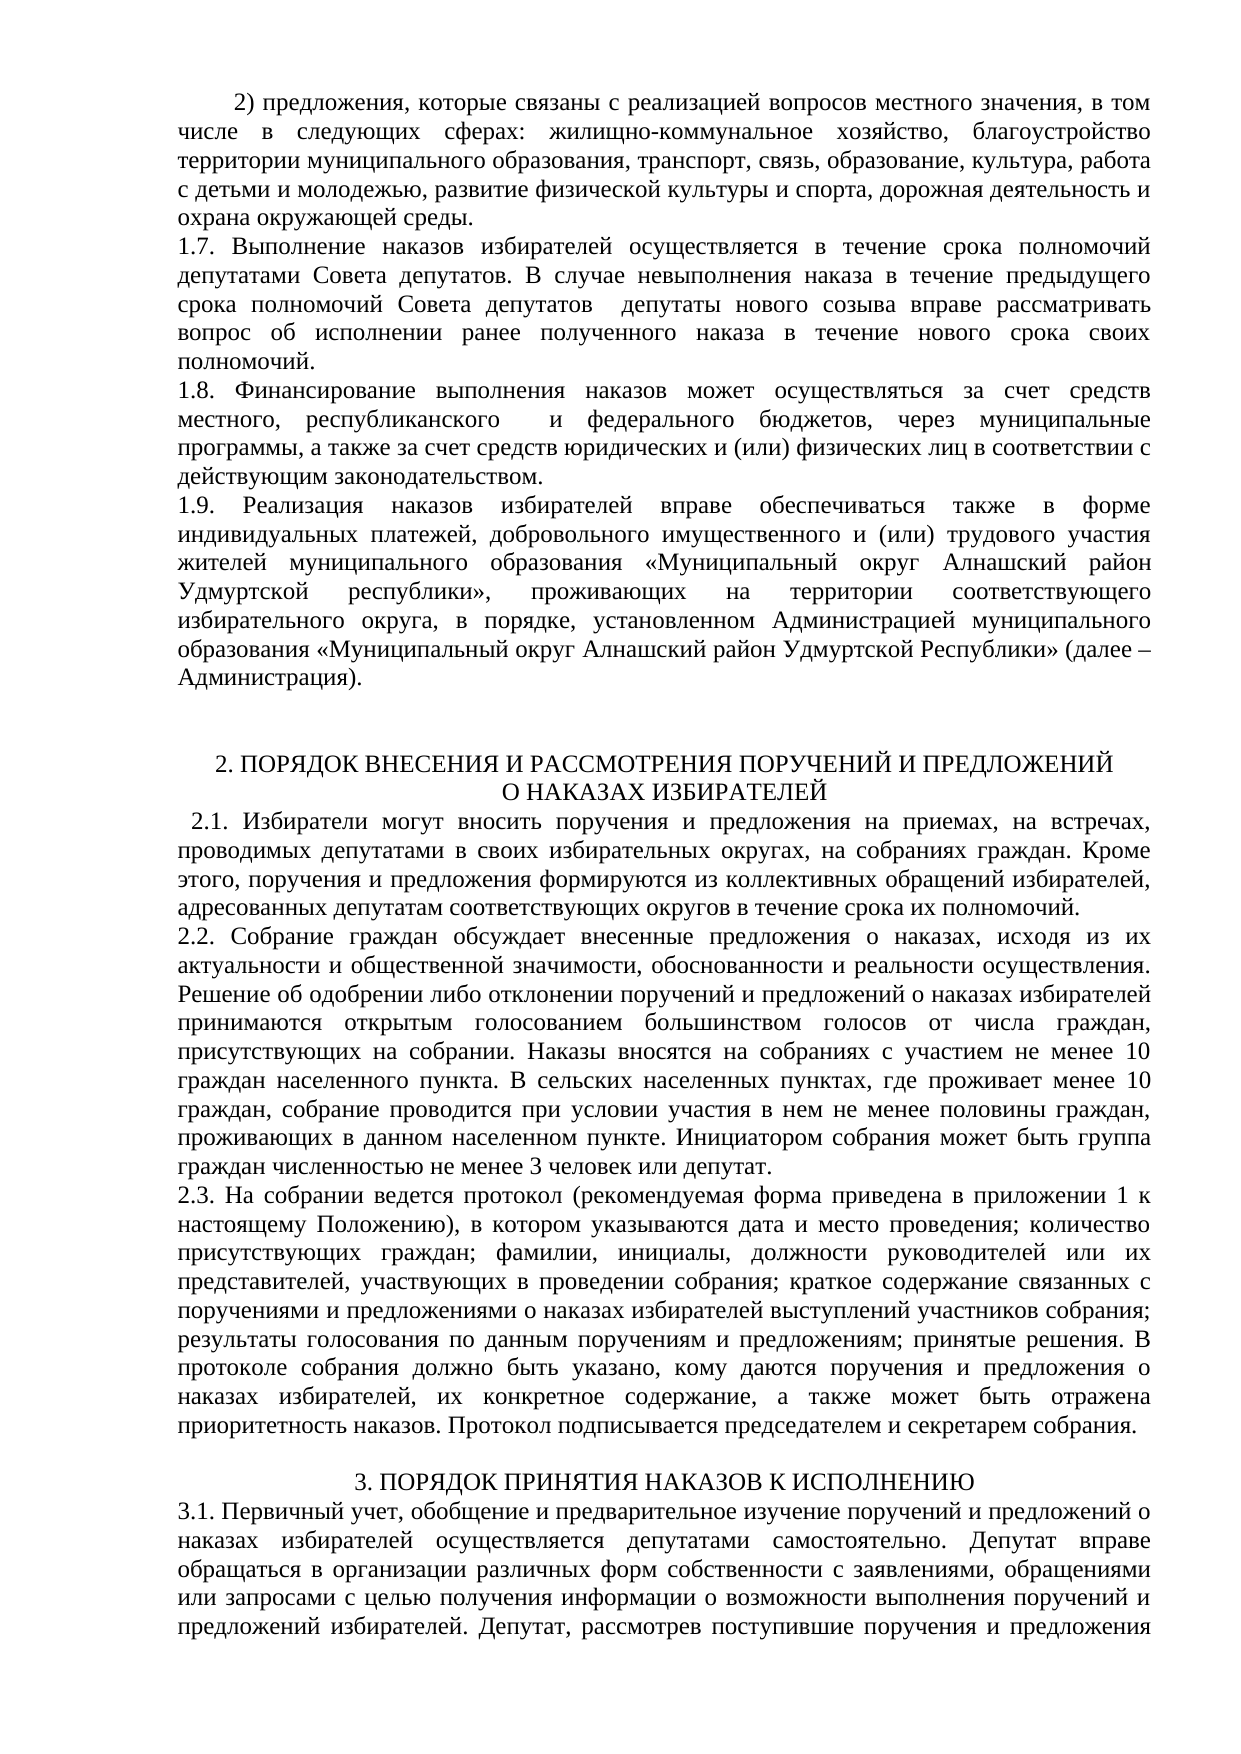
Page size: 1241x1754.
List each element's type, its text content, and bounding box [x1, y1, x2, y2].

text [177, 1496, 1152, 1640]
text 2.3. На собрании ведется протокол (рекомендуемая форма приведена в приложении 1 к настоящему Положению), в котором указываются дата и место проведения; количество присутствующих граждан; фамилии, инициалы, должности руководителей или их представителей, участвующих в проведении собрания; краткое содержание связанных с поручениями и предложениями о наказах избирателей выступлений участников собрания; результаты голосования по данным поручениям и предложениям; принятые решения. В протоколе собрания должно быть указано, кому даются поручения и предложения о наказах избирателей, их конкретное содержание, а также может быть отражена приоритетность наказов. Протокол подписывается председателем и секретарем собрания. [177, 1180, 1152, 1439]
text 2.2. Собрание граждан обсуждает внесенные предложения о наказах, исходя из их актуальности и общественной значимости, обоснованности и реальности осуществления. Решение об одобрении либо отклонении поручений и предложений о наказах избирателей принимаются открытым голосованием большинством голосов от числа граждан, присутствующих на собрании. Наказы вносятся на собраниях с участием не менее 10 граждан населенного пункта. В сельских населенных пунктах, где проживает менее 10 граждан, собрание проводится при условии участия в нем не менее половины граждан, проживающих в данном населенном пункте. Инициатором собрания может быть группа граждан численностью не менее 3 человек или депутат. [177, 921, 1152, 1180]
text 1.9. Реализация наказов избирателей вправе обеспечиваться также в форме индивидуальных платежей, добровольного имущественного и (или) трудового участия жителей муниципального образования «Муниципальный округ Алнашский район Удмуртской республики», проживающих на территории соответствующего избирательного округа, в порядке, установленном Администрацией муниципального образования «Муниципальный округ Алнашский район Удмуртской Республики» (далее – Администрация). [177, 490, 1152, 691]
text 2.1. Избиратели могут вносить поручения и предложения на приемах, на встречах, проводимых депутатами в своих избирательных округах, на собраниях граждан. Кроме этого, поручения и предложения формируются из коллективных обращений избирателей, адресованных депутатам соответствующих округов в течение срока их полномочий. [177, 806, 1152, 921]
text 1.8. Финансирование выполнения наказов может осуществляться за счет средств местного, республиканского и федерального бюджетов, через муниципальные программы, а также за счет средств юридических и (или) физических лиц в соответствии с действующим законодательством. [177, 375, 1152, 490]
text 2. ПОРЯДОК ВНЕСЕНИЯ И РАССМОТРЕНИЯ ПОРУЧЕНИЙ И ПРЕДЛОЖЕНИЙ [177, 749, 1152, 777]
text 1.7. Выполнение наказов избирателей осуществляется в течение срока полномочий депутатами Совета депутатов. В случае невыполнения наказа в течение предыдущего срока полномочий Совета депутатов депутаты нового созыва вправе рассматривать вопрос об исполнении ранее полученного наказа в течение нового срока своих полномочий. [177, 231, 1152, 375]
text О НАКАЗАХ ИЗБИРАТЕЛЕЙ [177, 777, 1152, 806]
text 2) предложения, которые связаны с реализацией вопросов местного значения, в том числе в следующих сферах: жилищно-коммунальное хозяйство, благоустройство территории муниципального образования, транспорт, связь, образование, культура, работа с детьми и молодежью, развитие физической культуры и спорта, дорожная деятельность и охрана окружающей среды. [177, 87, 1152, 231]
text 3. ПОРЯДОК ПРИНЯТИЯ НАКАЗОВ К ИСПОЛНЕНИЮ [177, 1467, 1152, 1496]
